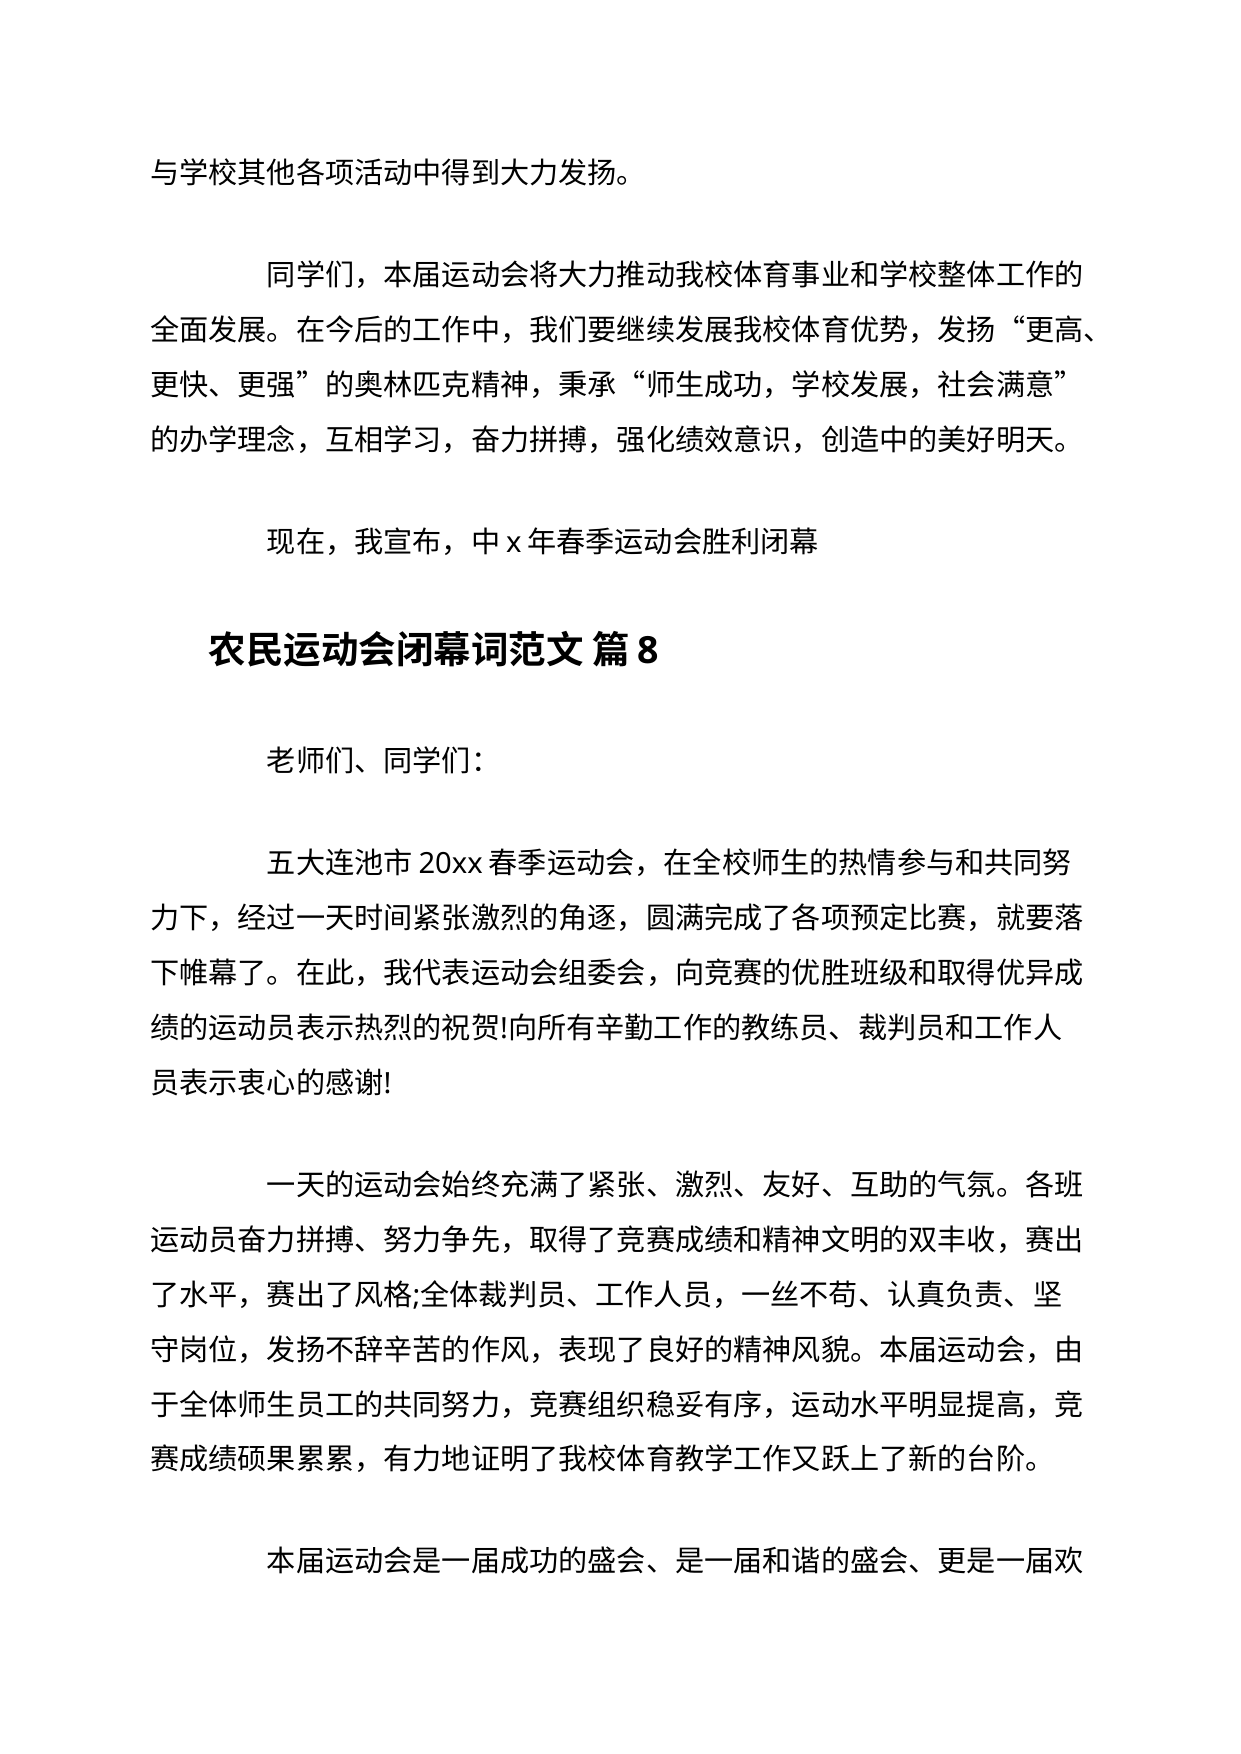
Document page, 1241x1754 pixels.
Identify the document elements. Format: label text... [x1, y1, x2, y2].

text 老师们、同学们： [150, 738, 1090, 780]
text 同学们，本届运动会将大力推动我校体育事业和学校整体工作的全面发展。在今后的工作中，我们要继续发展我校体育优势，发扬“更高、更快、更强”的奥林匹克精神，秉承“师生成功，学校发展，社会满意”的办学理念，互相学习，奋力拼搏，强化绩效意识，创造中的美好明天。 [150, 252, 1090, 459]
text 农民运动会闭幕词范文 篇8 [150, 620, 1090, 675]
text 现在，我宣布，中x年春季运动会胜利闭幕 [150, 518, 1090, 561]
text 五大连池市20xx春季运动会，在全校师生的热情参与和共同努力下，经过一天时间紧张激烈的角逐，圆满完成了各项预定比赛，就要落下帷幕了。在此，我代表运动会组委会，向竞赛的优胜班级和取得优异成绩的运动员表示热烈的祝贺!向所有辛勤工作的教练员、裁判员和工作人员表示衷心的感谢! [150, 839, 1090, 1102]
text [150, 150, 1090, 192]
text 一天的运动会始终充满了紧张、激烈、友好、互助的气氛。各班运动员奋力拼搏、努力争先，取得了竞赛成绩和精神文明的双丰收，赛出了水平，赛出了风格;全体裁判员、工作人员，一丝不苟、认真负责、坚守岗位，发扬不辞辛苦的作风，表现了良好的精神风貌。本届运动会，由于全体师生员工的共同努力，竞赛组织稳妥有序，运动水平明显提高，竞赛成绩硕果累累，有力地证明了我校体育教学工作又跃上了新的台阶。 [150, 1161, 1090, 1478]
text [150, 1538, 1090, 1580]
